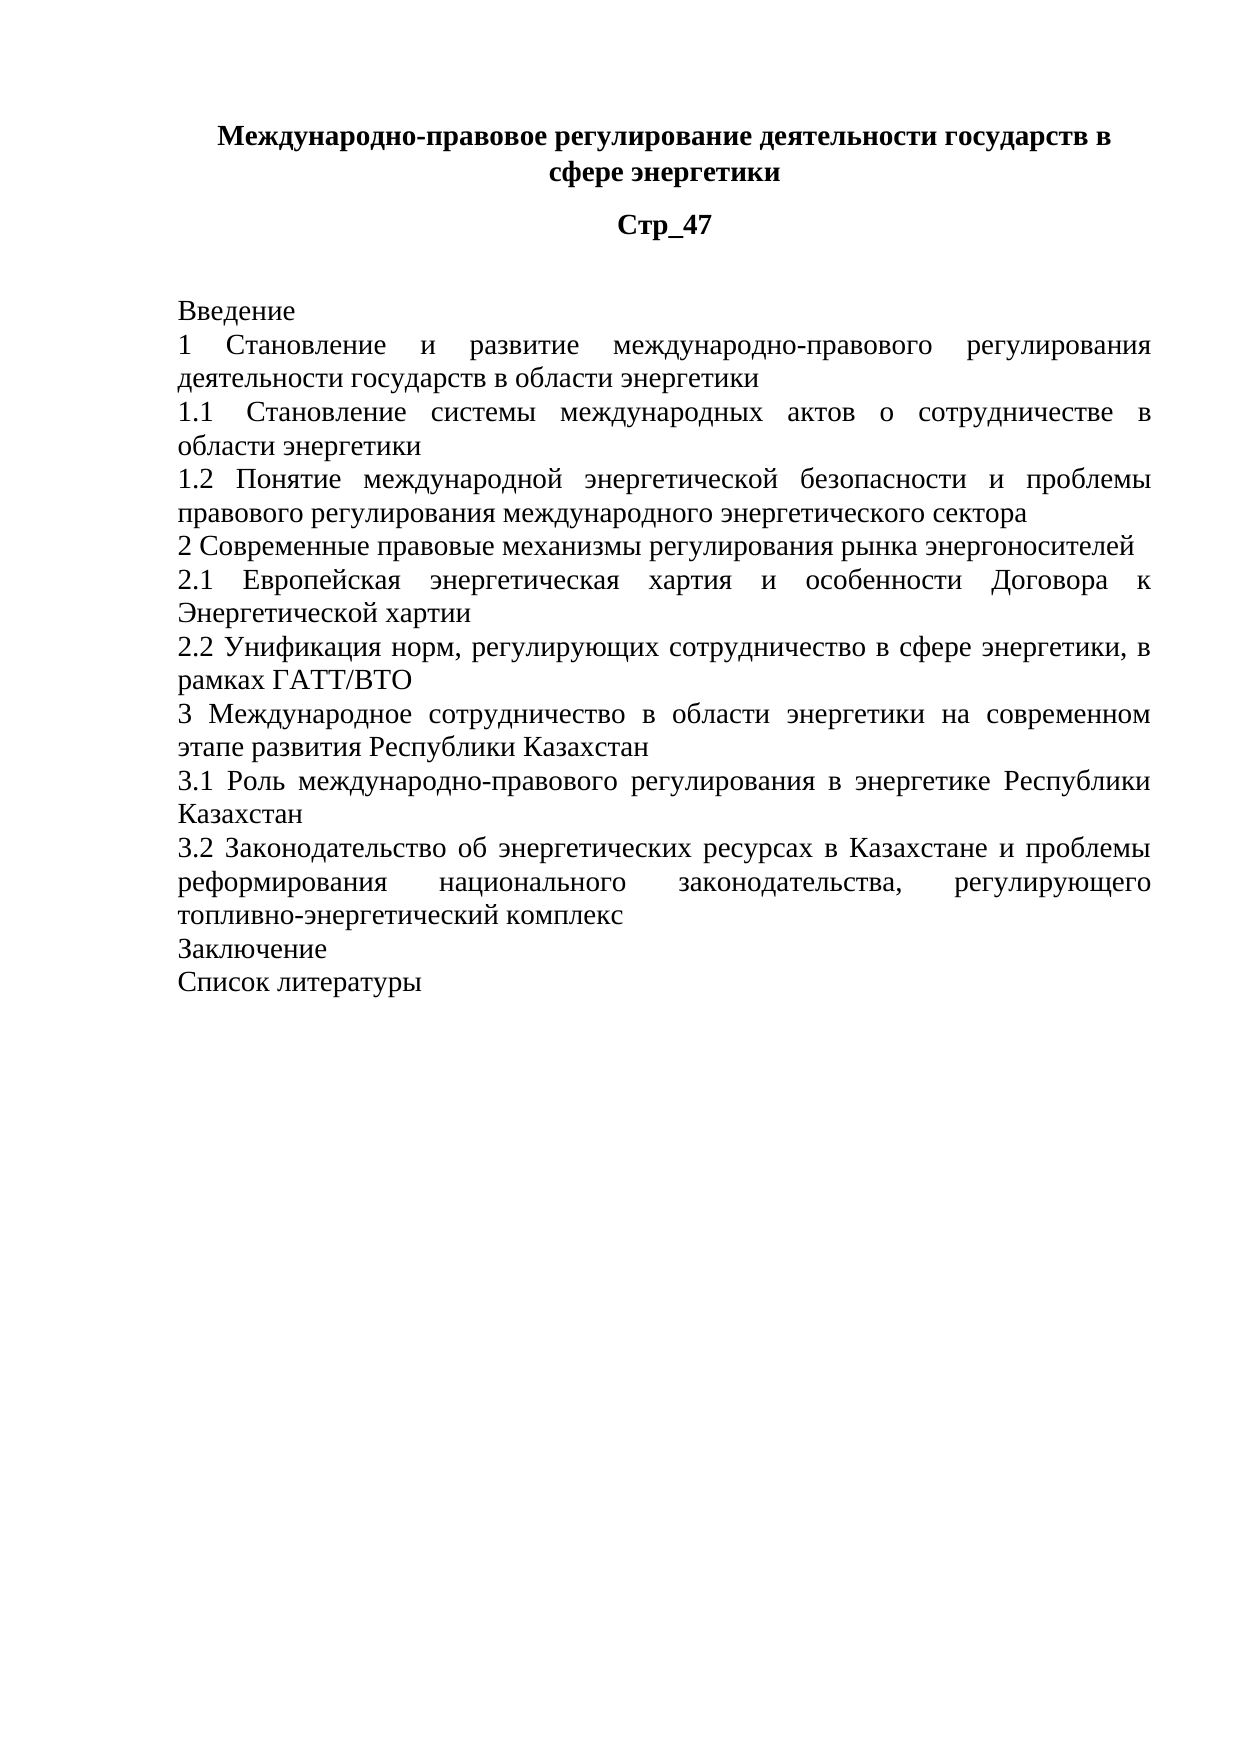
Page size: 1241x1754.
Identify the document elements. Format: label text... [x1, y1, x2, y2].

text Стр_47 [177, 207, 1152, 241]
text Международно-правовое регулирование деятельности государств в сфере энергетики [177, 118, 1152, 188]
